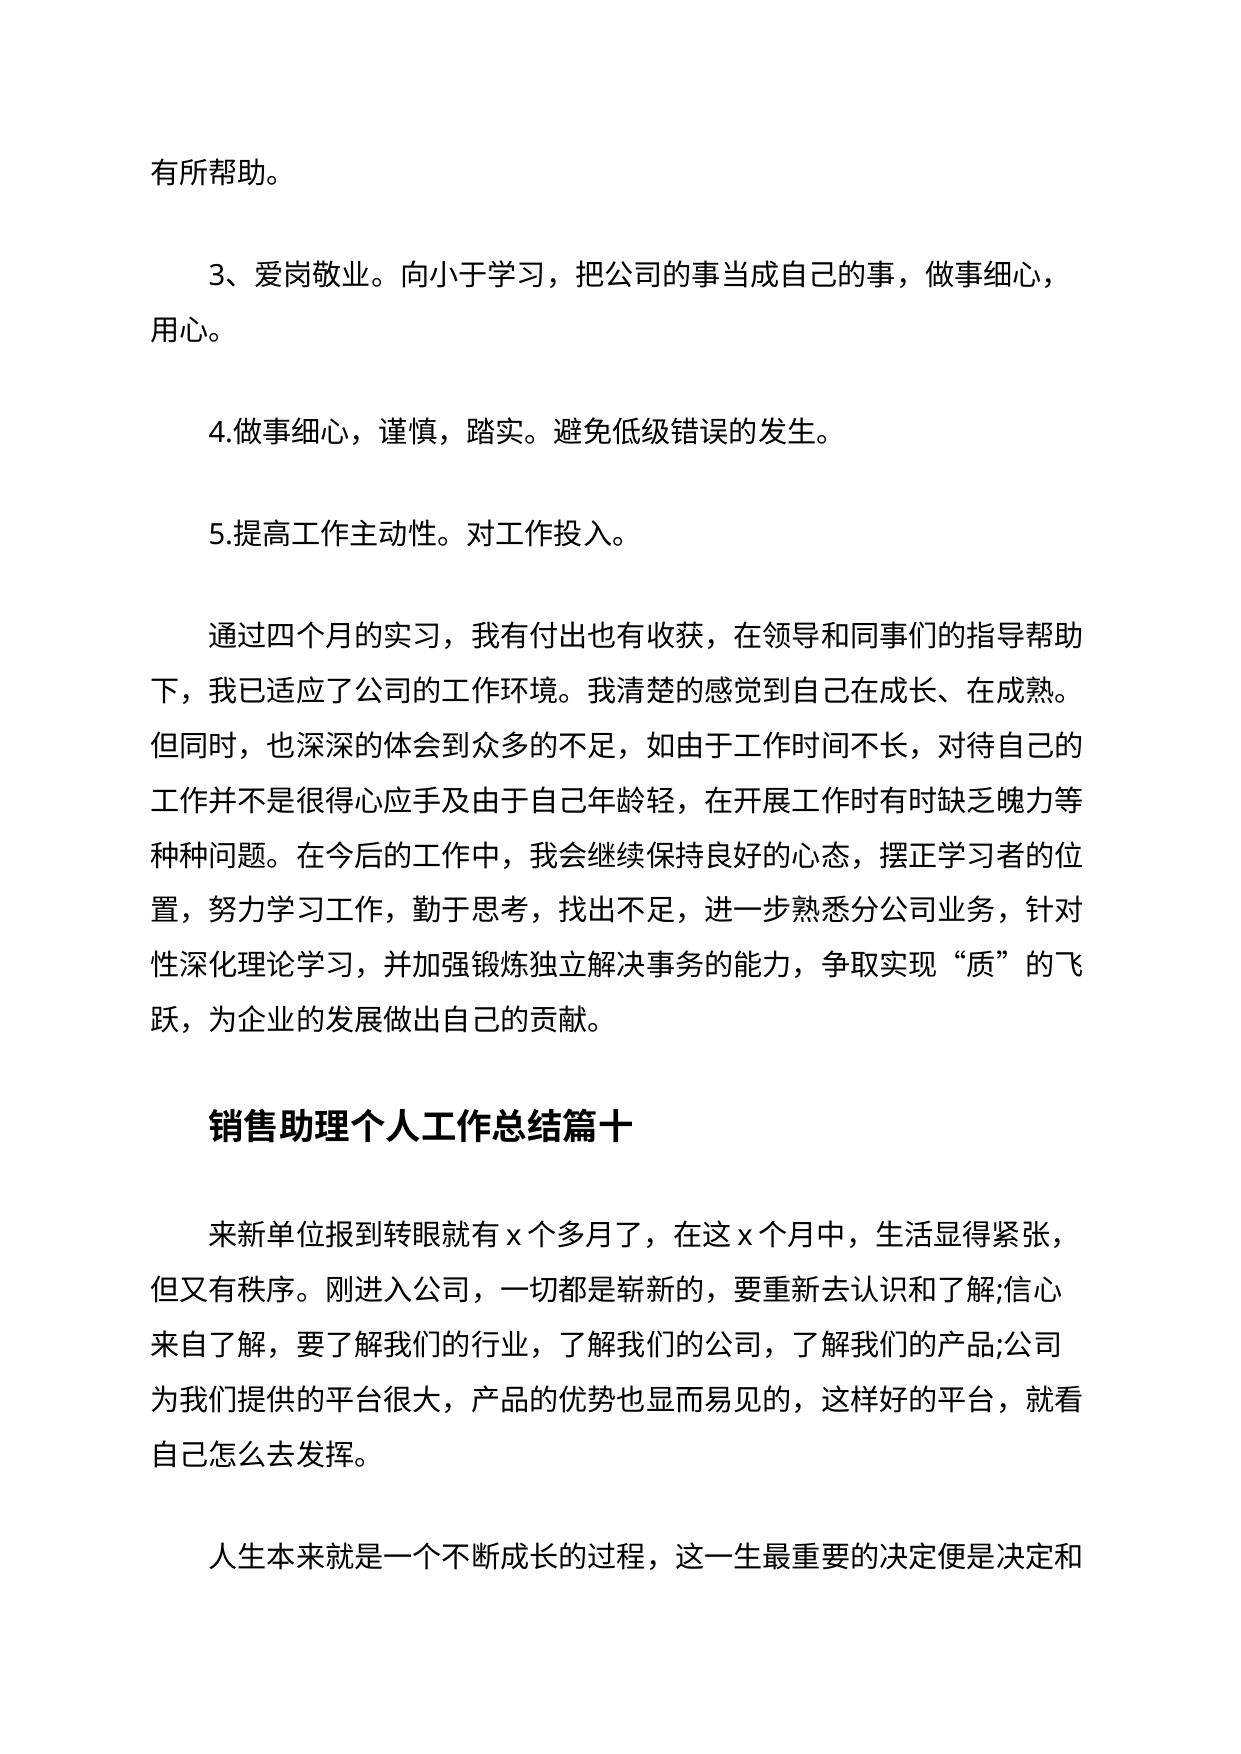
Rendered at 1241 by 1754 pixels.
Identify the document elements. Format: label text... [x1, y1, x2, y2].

text 销售助理个人工作总结篇十 [150, 1098, 1090, 1150]
text 来新单位报到转眼就有x个多月了，在这x个月中，生活显得紧张，但又有秩序。刚进入公司，一切都是崭新的，要重新去认识和了解;信心来自了解，要了解我们的行业，了解我们的公司，了解我们的产品;公司为我们提供的平台很大，产品的优势也显而易见的，这样好的平台，就看自己怎么去发挥。 [150, 1212, 1090, 1474]
text 5.提高工作主动性。对工作投入。 [150, 511, 1090, 553]
text 通过四个月的实习，我有付出也有收获，在领导和同事们的指导帮助下，我已适应了公司的工作环境。我清楚的感觉到自己在成长、在成熟。但同时，也深深的体会到众多的不足，如由于工作时间不长，对待自己的工作并不是很得心应手及由于自己年龄轻，在开展工作时有时缺乏魄力等种种问题。在今后的工作中，我会继续保持良好的心态，摆正学习者的位置，努力学习工作，勤于思考，找出不足，进一步熟悉分公司业务，针对性深化理论学习，并加强锻炼独立解决事务的能力，争取实现“质”的飞跃，为企业的发展做出自己的贡献。 [150, 612, 1090, 1039]
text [150, 1534, 1090, 1576]
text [150, 150, 1090, 192]
text 4.做事细心，谨慎，踏实。避免低级错误的发生。 [150, 408, 1090, 451]
text 3、爱岗敬业。向小于学习，把公司的事当成自己的事，做事细心，用心。 [150, 252, 1090, 349]
